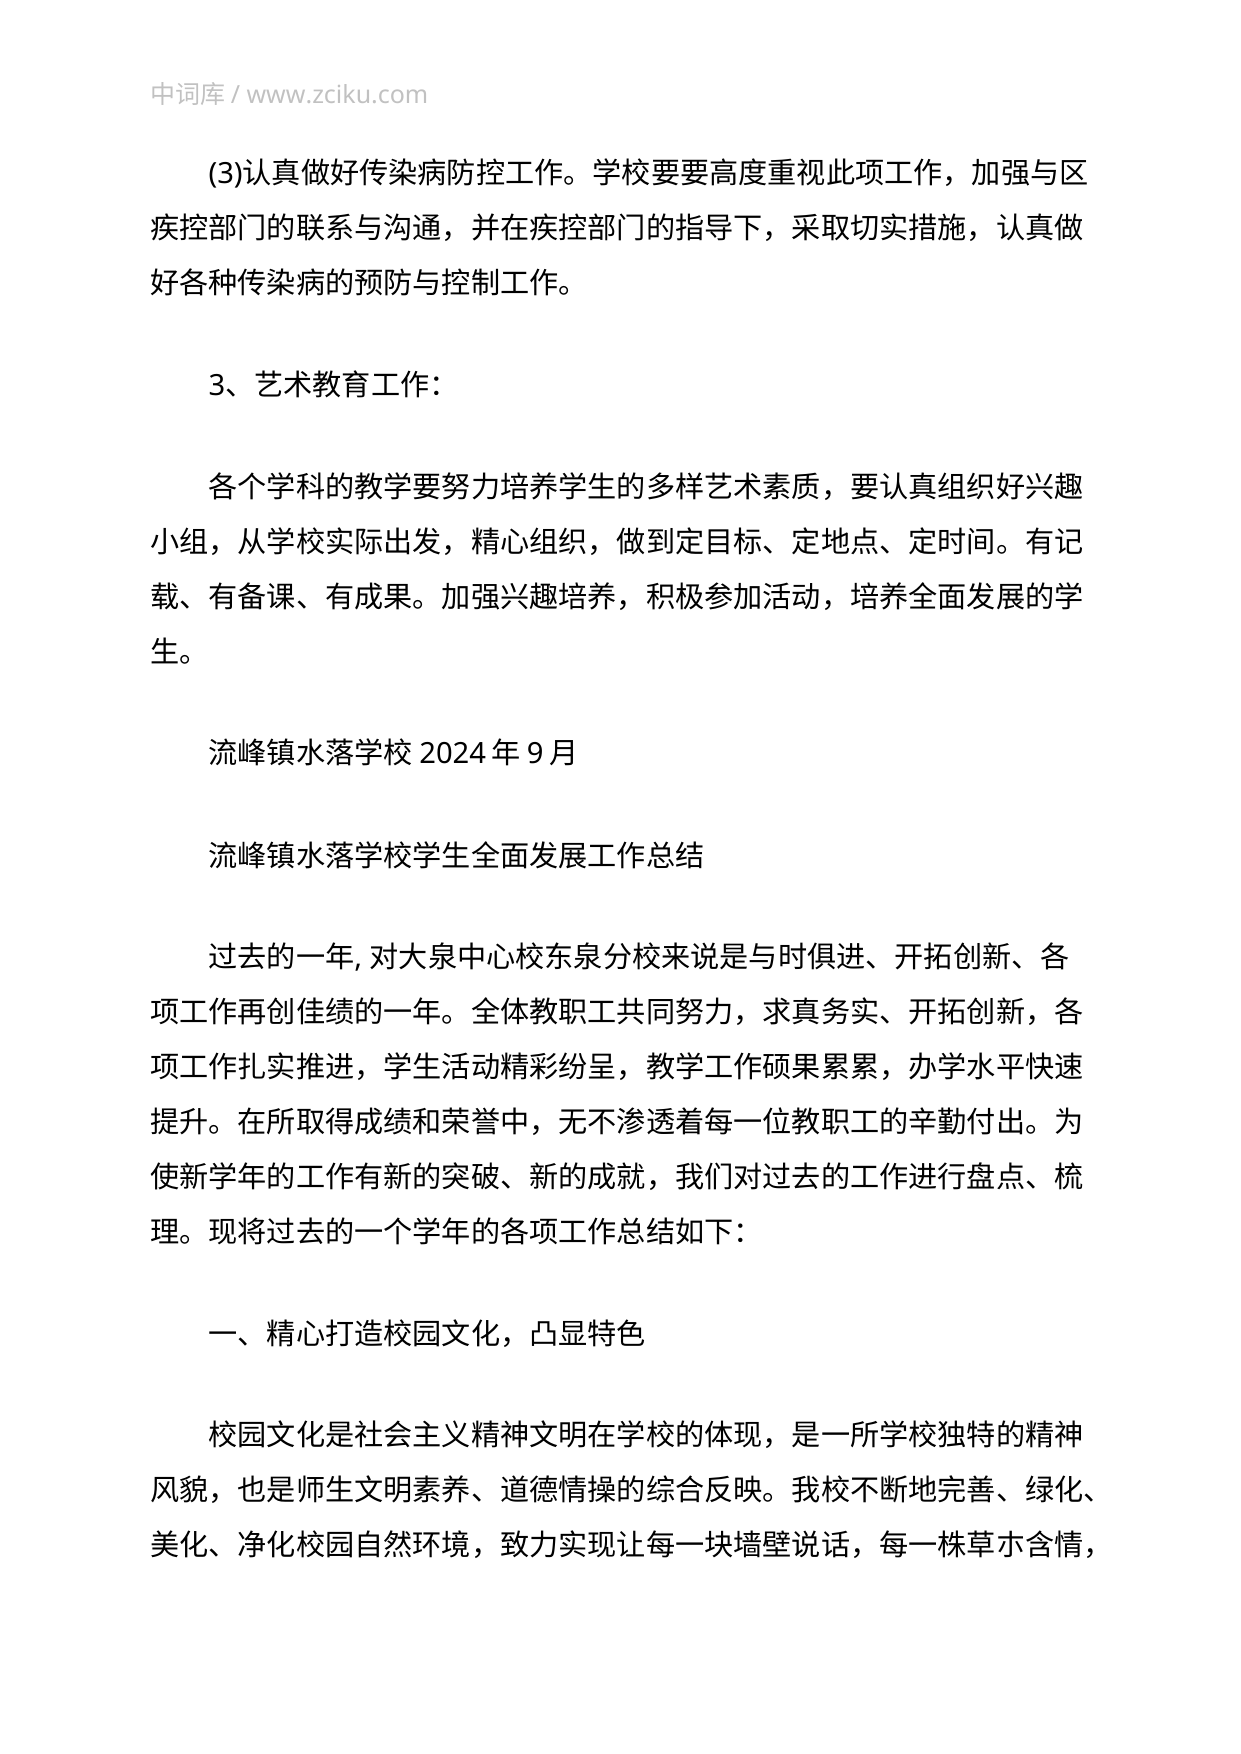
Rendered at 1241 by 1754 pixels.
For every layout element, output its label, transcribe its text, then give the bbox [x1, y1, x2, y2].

text 流峰镇水落学校学生全面发展工作总结 [150, 832, 1090, 874]
text 一、精心打造校园文化，凸显特色 [150, 1310, 1090, 1352]
text 过去的一年, 对大泉中心校东泉分校来说是与时俱进、开拓创新、各项工作再创佳绩的一年。全体教职工共同努力，求真务实、开拓创新，各项工作扎实推进，学生活动精彩纷呈，教学工作硕果累累，办学水平快速提升。在所取得成绩和荣誉中，无不渗透着每一位教职工的辛勤付出。为使新学年的工作有新的突破、新的成就，我们对过去的工作进行盘点、梳理。现将过去的一个学年的各项工作总结如下： [150, 934, 1090, 1251]
text 各个学科的教学要努力培养学生的多样艺术素质，要认真组织好兴趣小组，从学校实际出发，精心组织，做到定目标、定地点、定时间。有记载、有备课、有成果。加强兴趣培养，积极参加活动，培养全面发展的学生。 [150, 464, 1090, 671]
text (3)认真做好传染病防控工作。学校要要高度重视此项工作，加强与区疾控部门的联系与沟通，并在疾控部门的指导下，采取切实措施，认真做好各种传染病的预防与控制工作。 [150, 150, 1090, 302]
text 流峰镇水落学校 2024年9月 [150, 730, 1090, 772]
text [150, 1412, 1090, 1564]
text 3、艺术教育工作： [150, 362, 1090, 404]
